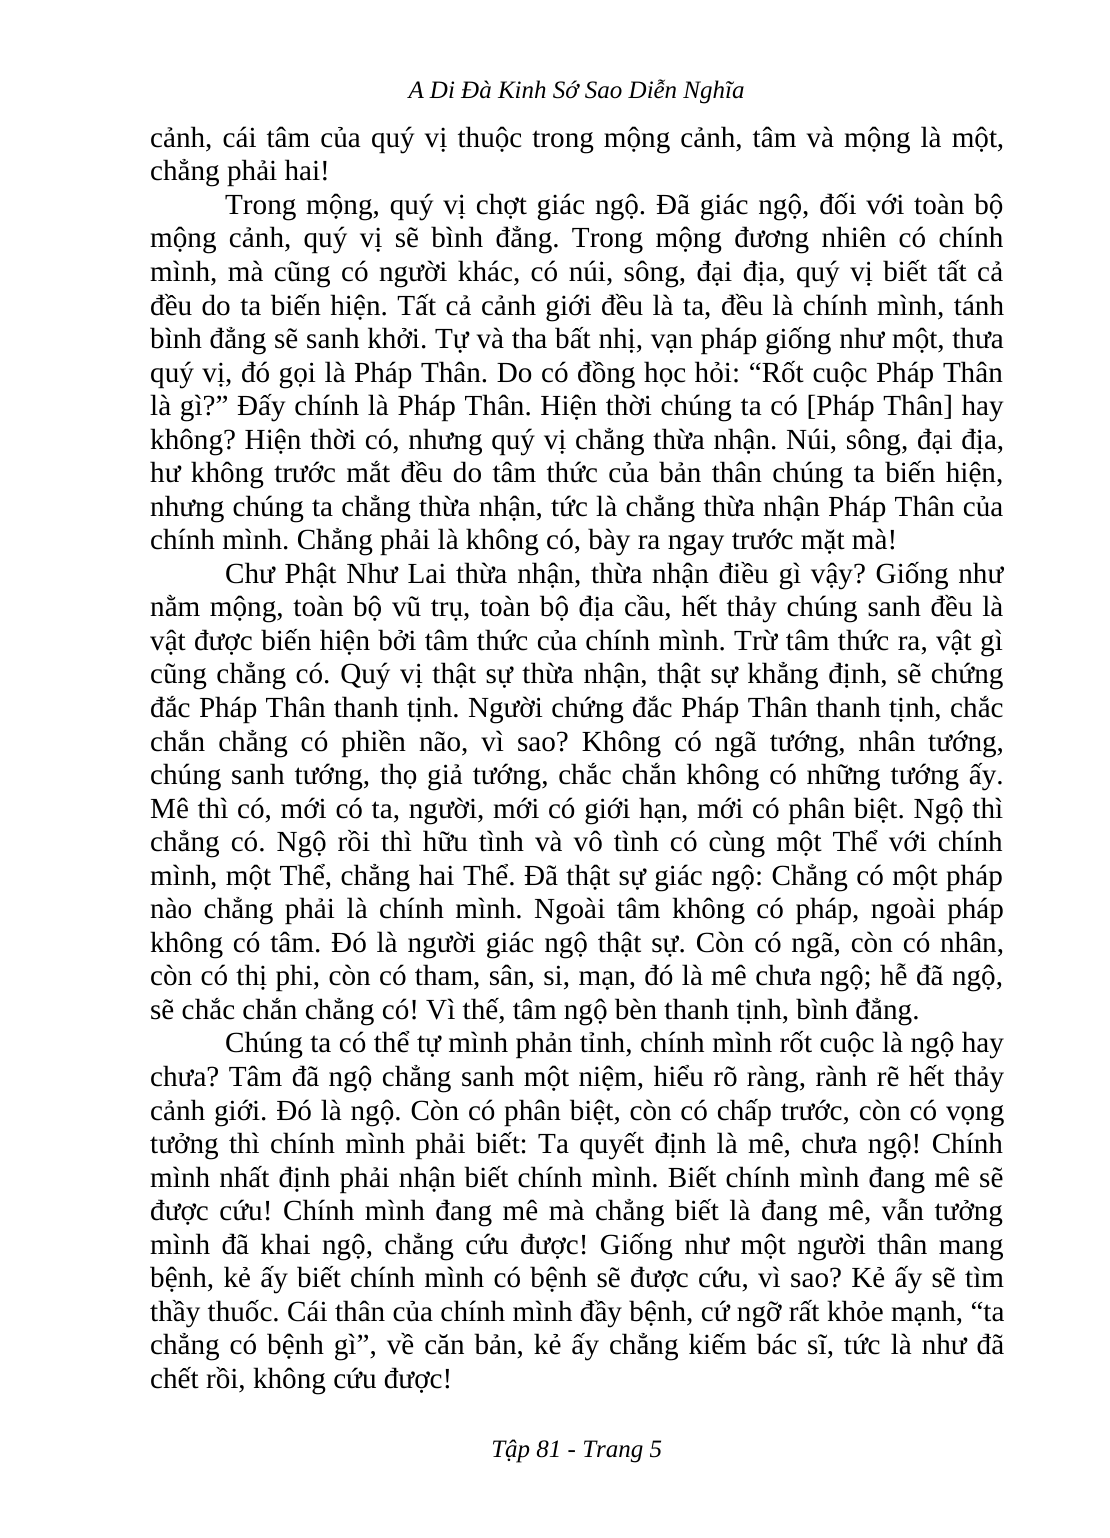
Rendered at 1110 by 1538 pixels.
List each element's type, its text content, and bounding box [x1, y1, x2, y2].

text Trong mộng, quý vị chợt giác ngộ. Đã giác ngộ, đối với toàn bộ mộng cảnh, quý vị sẽ bình đẳng. Trong mộng đương nhiên có chính mình, mà cũng có người khác, có núi, sông, đại địa, quý vị biết tất cả đều do ta biến hiện. Tất cả cảnh giới đều là ta, đều là chính mình, tánh bình đẳng sẽ sanh khởi. Tự và tha bất nhị, vạn pháp giống như một, thưa quý vị, đó gọi là Pháp Thân. Do có đồng học hỏi: “Rốt cuộc Pháp Thân là gì?” Đấy chính là Pháp Thân. Hiện thời chúng ta có [Pháp Thân] hay không? Hiện thời có, nhưng quý vị chẳng thừa nhận. Núi, sông, đại địa, hư không trước mắt đều do tâm thức của bản thân chúng ta biến hiện, nhưng chúng ta chẳng thừa nhận, tức là chẳng thừa nhận Pháp Thân của chính mình. Chẳng phải là không có, bày ra ngay trước mặt mà! [150, 187, 1005, 556]
text Chúng ta có thể tự mình phản tỉnh, chính mình rốt cuộc là ngộ hay chưa? Tâm đã ngộ chẳng sanh một niệm, hiểu rõ ràng, rành rẽ hết thảy cảnh giới. Đó là ngộ. Còn có phân biệt, còn có chấp trước, còn có vọng tưởng thì chính mình phải biết: Ta quyết định là mê, chưa ngộ! Chính mình nhất định phải nhận biết chính mình. Biết chính mình đang mê sẽ được cứu! Chính mình đang mê mà chẳng biết là đang mê, vẫn tưởng mình đã khai ngộ, chẳng cứu được! Giống như một người thân mang bệnh, kẻ ấy biết chính mình có bệnh sẽ được cứu, vì sao? Kẻ ấy sẽ tìm thầy thuốc. Cái thân của chính mình đầy bệnh, cứ ngỡ rất khỏe mạnh, “ta chẳng có bệnh gì”, về căn bản, kẻ ấy chẳng kiếm bác sĩ, tức là như đã chết rồi, không cứu được! [150, 1026, 1005, 1394]
text Chư Phật Như Lai thừa nhận, thừa nhận điều gì vậy? Giống như nằm mộng, toàn bộ vũ trụ, toàn bộ địa cầu, hết thảy chúng sanh đều là vật được biến hiện bởi tâm thức của chính mình. Trừ tâm thức ra, vật gì cũng chẳng có. Quý vị thật sự thừa nhận, thật sự khẳng định, sẽ chứng đắc Pháp Thân thanh tịnh. Người chứng đắc Pháp Thân thanh tịnh, chắc chắn chẳng có phiền não, vì sao? Không có ngã tướng, nhân tướng, chúng sanh tướng, thọ giả tướng, chắc chắn không có những tướng ấy. Mê thì có, mới có ta, người, mới có giới hạn, mới có phân biệt. Ngộ thì chẳng có. Ngộ rồi thì hữu tình và vô tình có cùng một Thể với chính mình, một Thể, chẳng hai Thể. Đã thật sự giác ngộ: Chẳng có một pháp nào chẳng phải là chính mình. Ngoài tâm không có pháp, ngoài pháp không có tâm. Đó là người giác ngộ thật sự. Còn có ngã, còn có nhân, còn có thị phi, còn có tham, sân, si, mạn, đó là mê chưa ngộ; hễ đã ngộ, sẽ chắc chắn chẳng có! Vì thế, tâm ngộ bèn thanh tịnh, bình đẳng. [150, 556, 1005, 1026]
